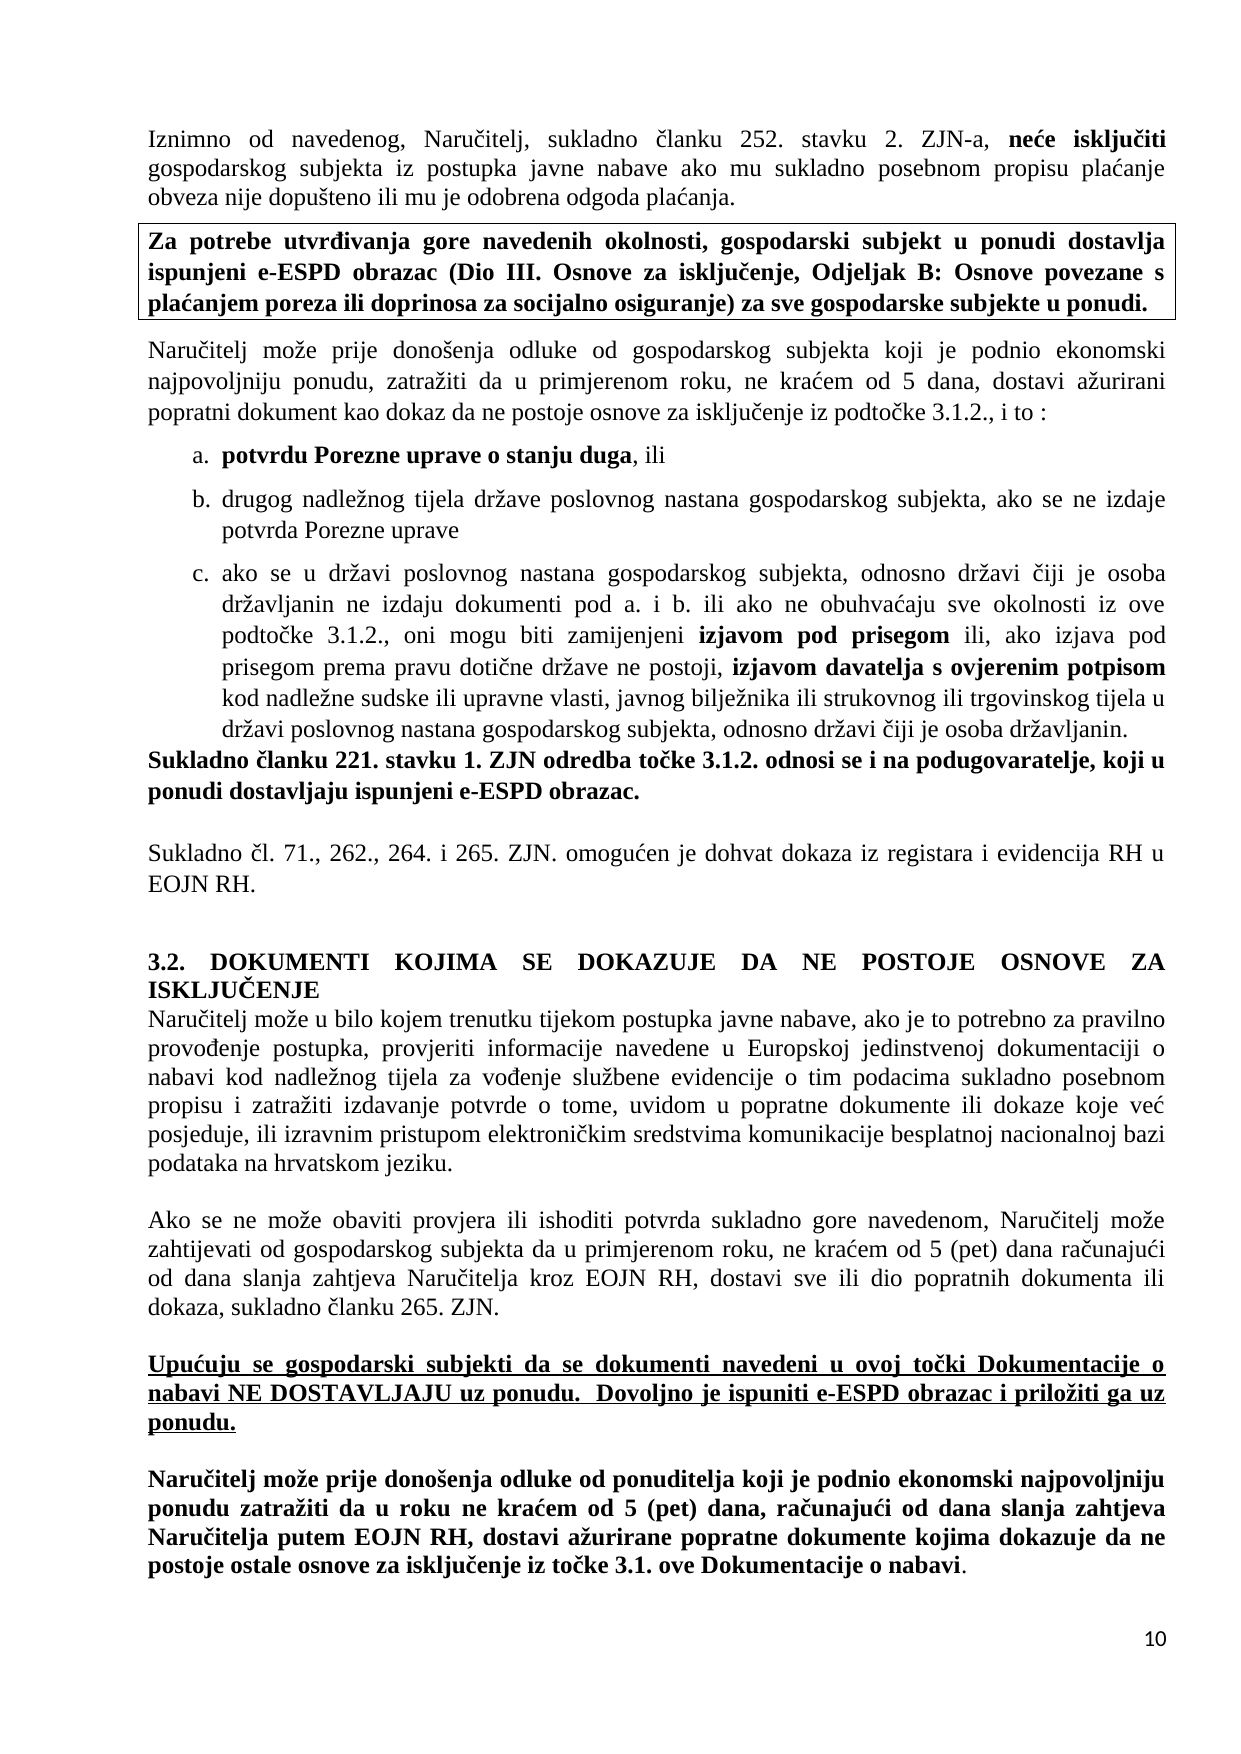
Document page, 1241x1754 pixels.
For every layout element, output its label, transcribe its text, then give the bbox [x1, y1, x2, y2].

text Sukladno čl. 71., 262., 264. i 265. ZJN. omogućen je dohvat dokaza iz registara i evidencija RH u EOJN RH. [148, 838, 1166, 898]
text Naručitelj može prije donošenja odluke od ponuditelja koji je podnio ekonomski najpovoljniju ponudu zatražiti da u roku ne kraćem od 5 (pet) dana, računajući od dana slanja zahtjeva Naručitelja putem EOJN RH, dostavi ažurirane popratne dokumente kojima dokazuje da ne postoje ostale osnove za isključenje iz točke 3.1. ove Dokumentacije o nabavi. [148, 1464, 1166, 1579]
text Iznimno od navedenog, Naručitelj, sukladno članku 252. stavku 2. ZJN-a, neće isključiti gospodarskog subjekta iz postupka javne nabave ako mu sukladno posebnom propisu plaćanje obveza nije dopušteno ili mu je odobrena odgoda plaćanja. [148, 124, 1166, 210]
text Upućuju se gospodarski subjekti da se dokumenti navedeni u ovoj točki Dokumentacije o nabavi NE DOSTAVLJAJU uz ponudu. Dovoljno je ispuniti e-ESPD obrazac i priložiti ga uz ponudu. [148, 1404, 1166, 1436]
text Naručitelj može u bilo kojem trenutku tijekom postupka javne nabave, ako je to potrebno za pravilno provođenje postupka, provjeriti informacije navedene u Europskoj jedinstvenoj dokumentaciji o nabavi kod nadležnog tijela za vođenje službene evidencije o tim podacima sukladno posebnom propisu i zatražiti izdavanje potvrde o tome, uvidom u popratne dokumente ili dokaze koje već posjeduje, ili izravnim pristupom elektroničkim sredstvima komunikacije besplatnoj nacionalnoj bazi podataka na hrvatskom jeziku. [148, 1004, 1166, 1177]
text Naručitelj može prije donošenja odluke od gospodarskog subjekta koji je podnio ekonomski najpovoljniju ponudu, zatražiti da u primjerenom roku, ne kraćem od 5 dana, dostavi ažurirani popratni dokument kao dokaz da ne postoje osnove za isključenje iz podtočke 3.1.2., i to : [148, 335, 1166, 426]
text Sukladno članku 221. stavku 1. ZJN odredba točke 3.1.2. odnosi se i na podugovaratelje, koji u ponudi dostavljaju ispunjeni e-ESPD obrazac. [148, 745, 1166, 804]
text b. drugog nadležnog tijela države poslovnog nastana gospodarskog subjekta, ako se ne izdaje potvrda Porezne uprave [192, 484, 1166, 544]
text Upućuju se gospodarski subjekti da se dokumenti navedeni u ovoj točki Dokumentacije o nabavi NE DOSTAVLJAJU uz ponudu. Dovoljno je ispuniti e-ESPD obrazac i priložiti ga uz ponudu. [148, 1349, 1166, 1374]
text c. ako se u državi poslovnog nastana gospodarskog subjekta, odnosno državi čiji je osoba državljanin ne izdaju dokumenti pod a. i b. ili ako ne obuhvaćaju sve okolnosti iz ove podtočke 3.1.2., oni mogu biti zamijenjeni izjavom pod prisegom ili, ako izjava pod prisegom prema pravu dotične države ne postoji, izjavom davatelja s ovjerenim potpisom kod nadležne sudske ili upravne vlasti, javnog bilježnika ili strukovnog ili trgovinskog tijela u državi poslovnog nastana gospodarskog subjekta, odnosno državi čiji je osoba državljanin. [192, 558, 1166, 742]
subtitle 3.2. DOKUMENTI KOJIMA SE DOKAZUJE DA NE POSTOJE OSNOVE ZA ISKLJUČENJE [148, 947, 1166, 1004]
text a. potvrdu Porezne uprave o stanju duga, ili [192, 440, 1166, 469]
text Ako se ne može obaviti provjera ili ishoditi potvrda sukladno gore navedenom, Naručitelj može zahtijevati od gospodarskog subjekta da u primjerenom roku, ne kraćem od 5 (pet) dana računajući od dana slanja zahtjeva Naručitelja kroz EOJN RH, dostavi sve ili dio popratnih dokumenta ili dokaza, sukladno članku 265. ZJN. [148, 1206, 1166, 1321]
text Za potrebe utvrđivanja gore navedenih okolnosti, gospodarski subjekt u ponudi dostavlja ispunjeni e-ESPD obrazac (Dio III. Osnove za isključenje, Odjeljak B: Osnove povezane s plaćanjem poreza ili doprinosa za socijalno osiguranje) za sve gospodarske subjekte u ponudi. [139, 224, 1175, 319]
text Upućuju se gospodarski subjekti da se dokumenti navedeni u ovoj točki Dokumentacije o nabavi NE DOSTAVLJAJU uz ponudu. Dovoljno je ispuniti e-ESPD obrazac i priložiti ga uz ponudu. [148, 1376, 1166, 1403]
